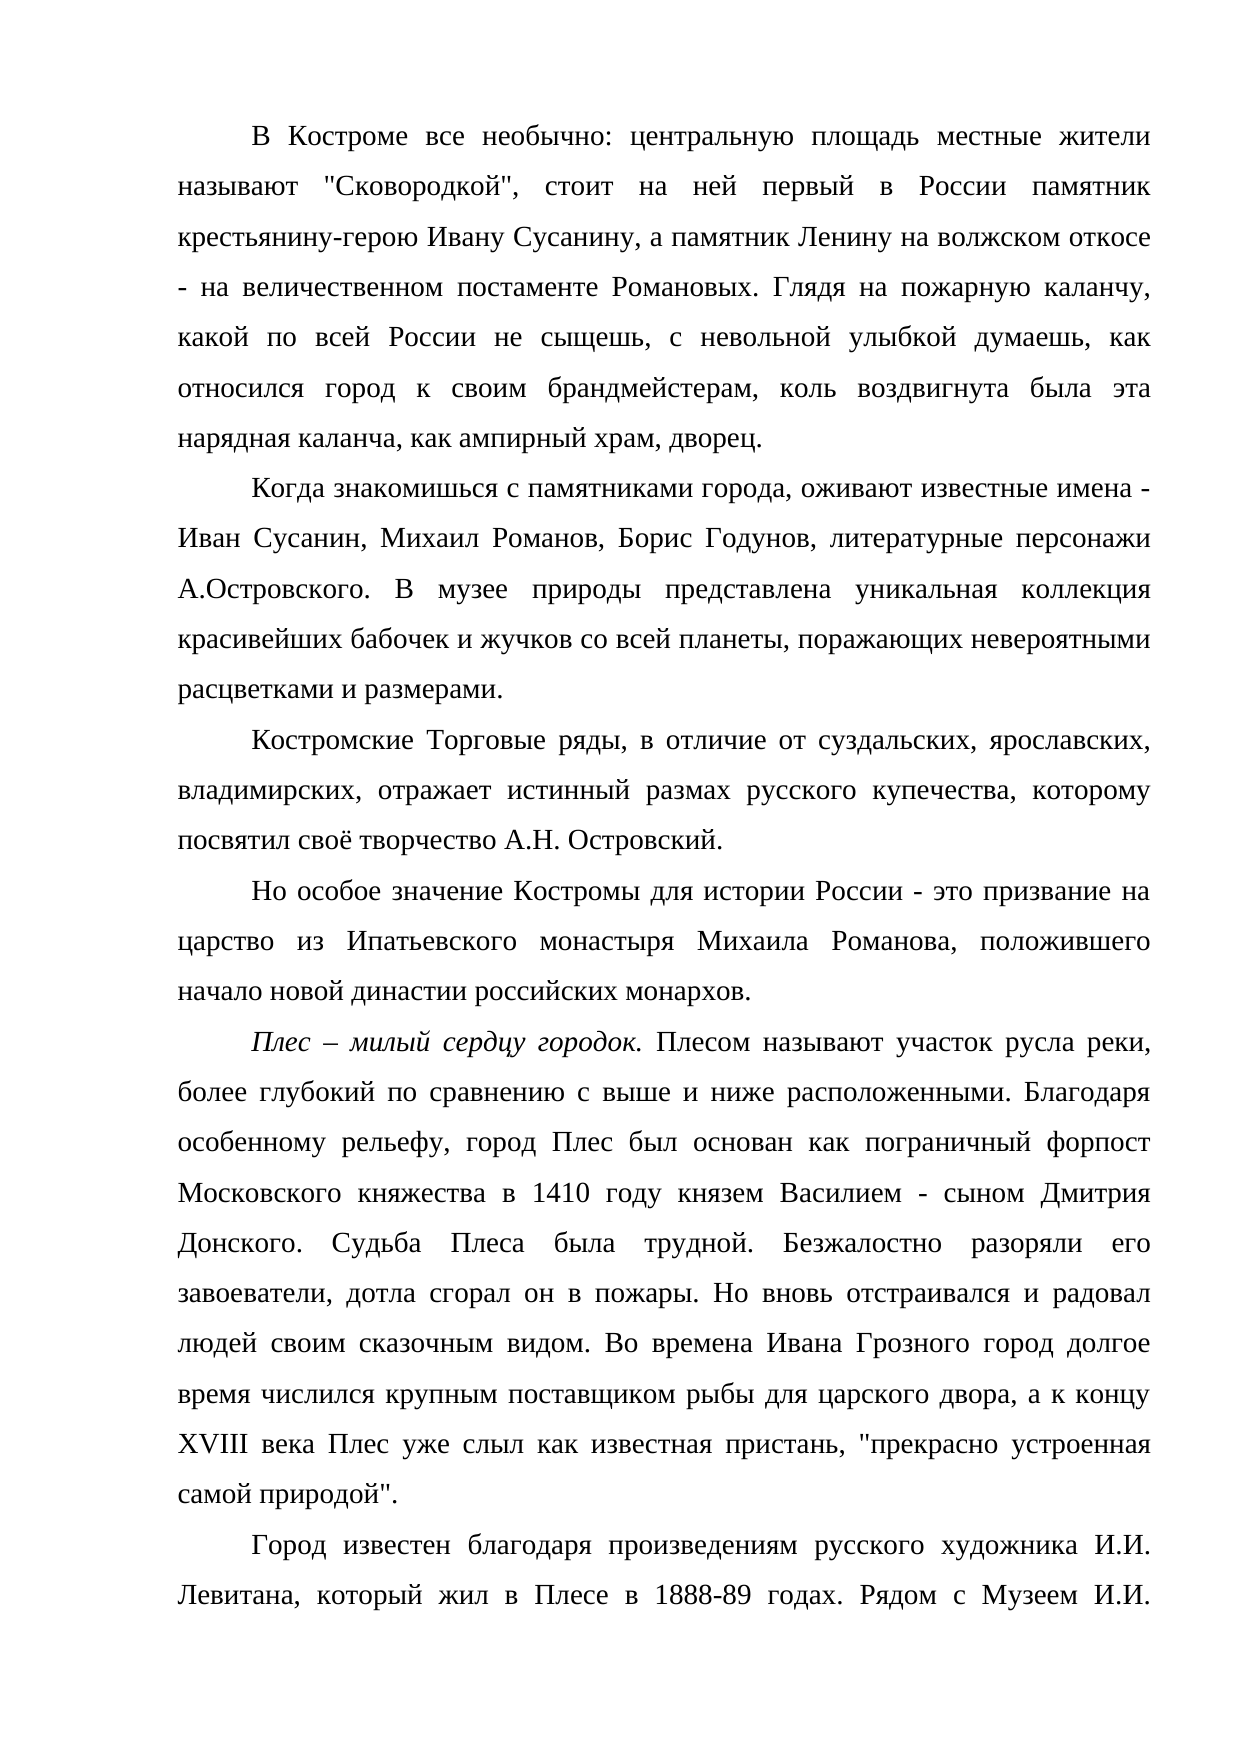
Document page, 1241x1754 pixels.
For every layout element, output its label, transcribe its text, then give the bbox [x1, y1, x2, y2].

text Костромские Торговые ряды, в отличие от суздальских, ярославских, владимирских, отражает истинный размах русского купечества, которому посвятил своё творчество А.Н. Островский. [177, 722, 1152, 856]
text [177, 1527, 1152, 1611]
text Плес – милый сердцу городок. Плесом называют участок русла реки, более глубокий по сравнению с выше и ниже расположенными. Благодаря особенному рельефу, город Плес был основан как пограничный форпост Московского княжества в 1410 году князем Василием - сыном Дмитрия Донского. Судьба Плеса была трудной. Безжалостно разоряли его завоеватели, дотла сгорал он в пожары. Но вновь отстраивался и радовал людей своим сказочным видом. Во времена Ивана Грозного город долгое время числился крупным поставщиком рыбы для царского двора, а к концу XVIII века Плес уже слыл как известная пристань, "прекрасно устроенная самой природой". [177, 1024, 1152, 1510]
text В Костроме все необычно: центральную площадь местные жители называют "Сковородкой", стоит на ней первый в России памятник крестьянину-герою Ивану Сусанину, а памятник Ленину на волжском откосе - на величественном постаменте Романовых. Глядя на пожарную каланчу, какой по всей России не сыщешь, с невольной улыбкой думаешь, как относился город к своим брандмейстерам, коль воздвигнута была эта нарядная каланча, как ампирный храм, дворец. [177, 118, 1152, 453]
text Но особое значение Костромы для истории России - это призвание на царство из Ипатьевского монастыря Михаила Романова, положившего начало новой династии российских монархов. [177, 873, 1152, 1007]
text Когда знакомишься с памятниками города, оживают известные имена - Иван Сусанин, Михаил Романов, Борис Годунов, литературные персонажи А.Островского. В музее природы представлена уникальная коллекция красивейших бабочек и жучков со всей планеты, поражающих невероятными расцветками и размерами. [177, 470, 1152, 705]
